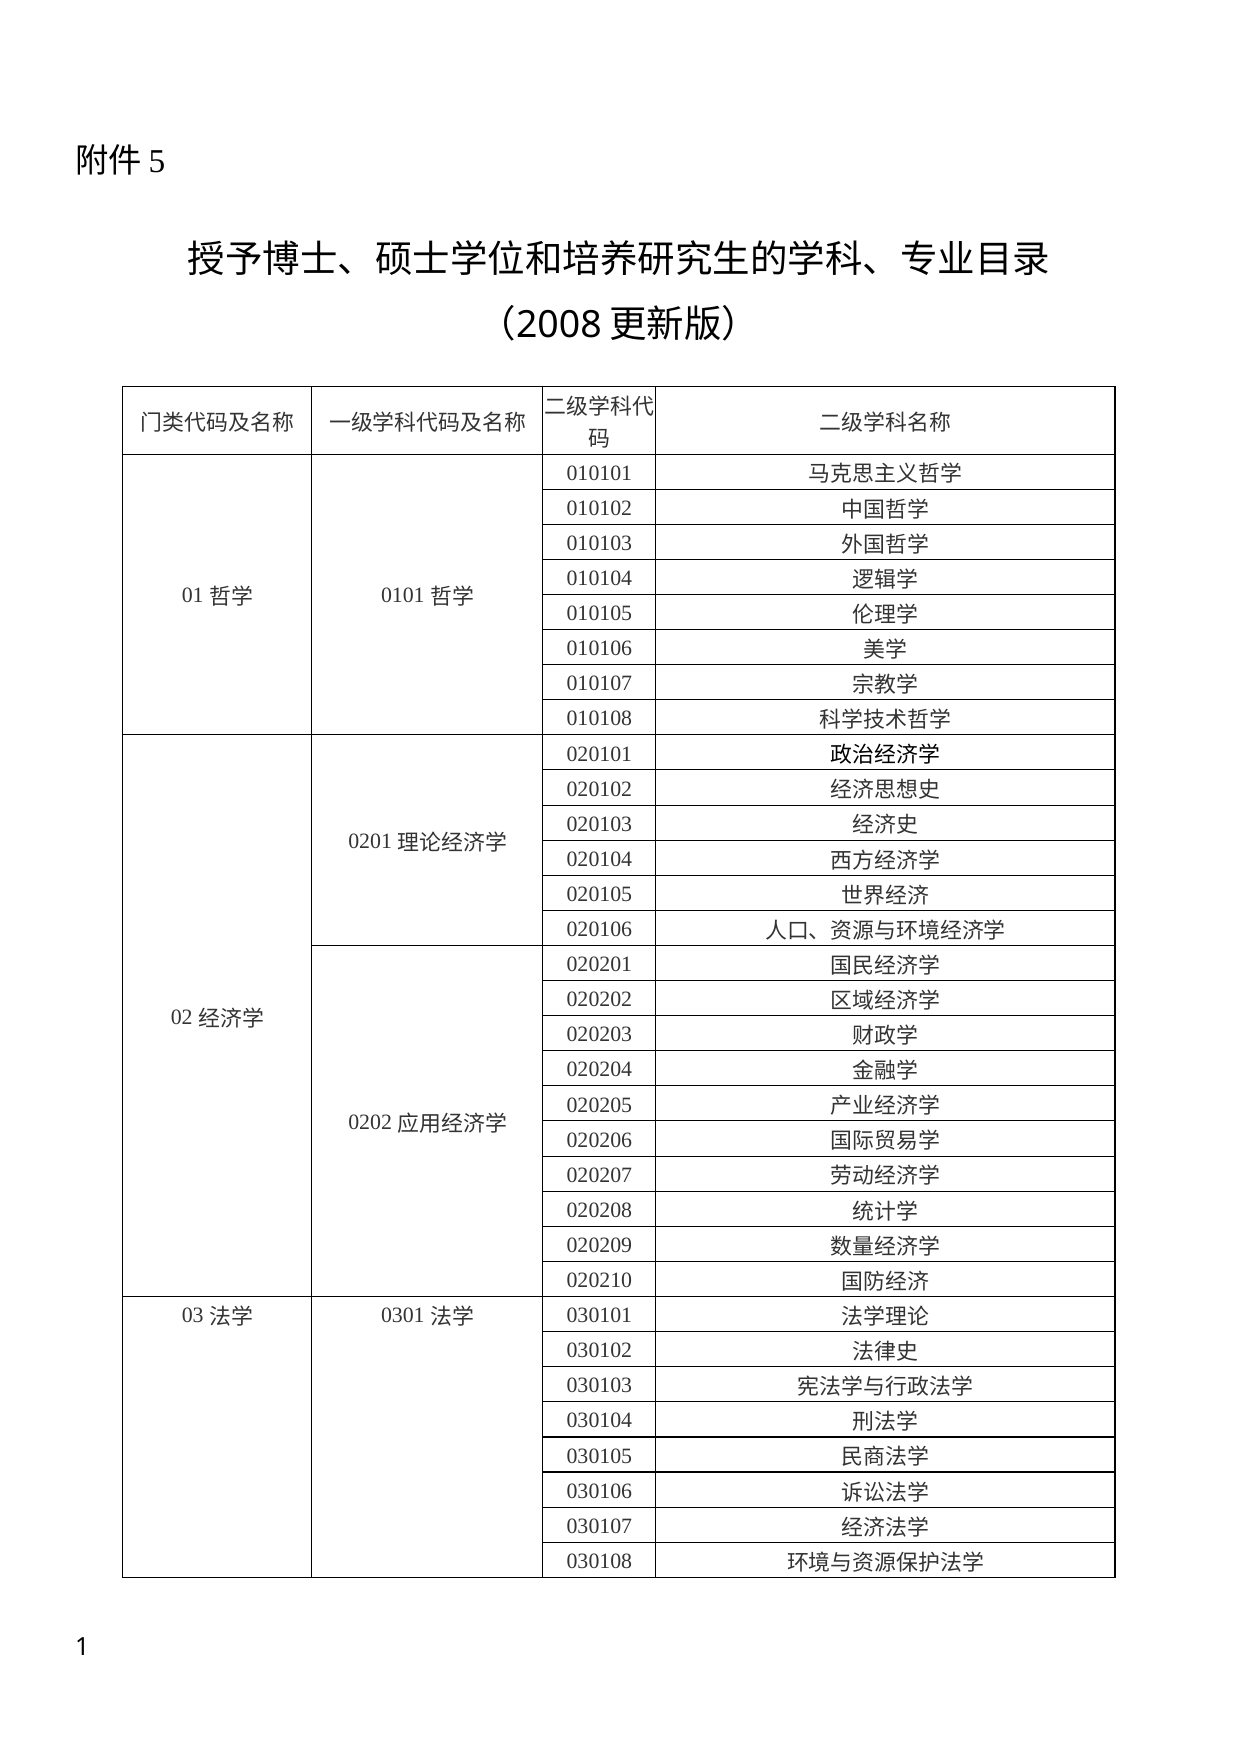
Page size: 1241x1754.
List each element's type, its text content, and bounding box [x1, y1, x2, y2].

table_cell 010105 [543, 595, 655, 629]
table_cell 030107 [543, 1508, 655, 1542]
table_cell 0301 法学 [312, 1297, 542, 1577]
table_cell 030108 [543, 1543, 655, 1577]
table_cell 020104 [543, 841, 655, 875]
table_cell 区域经济学 [656, 981, 1114, 1015]
table_cell 经济思想史 [656, 770, 1114, 804]
table_cell 宗教学 [656, 665, 1114, 699]
table_cell 法律史 [656, 1332, 1114, 1366]
table_cell 020204 [543, 1051, 655, 1085]
table_cell 010101 [543, 455, 655, 488]
table_cell 刑法学 [656, 1402, 1114, 1436]
table_header 二级学科名称 [656, 387, 1114, 453]
table_cell 劳动经济学 [656, 1157, 1114, 1191]
table_cell 020206 [543, 1121, 655, 1156]
table_cell 诉讼法学 [656, 1473, 1114, 1507]
table_header 一级学科代码及名称 [312, 387, 542, 453]
table_cell 民商法学 [656, 1438, 1114, 1471]
table_cell 逻辑学 [656, 560, 1114, 594]
table_cell 国民经济学 [656, 946, 1114, 980]
table_cell 西方经济学 [656, 841, 1114, 875]
table_cell 财政学 [656, 1016, 1114, 1050]
table_cell 世界经济 [656, 876, 1114, 910]
table_cell 国防经济 [656, 1262, 1114, 1296]
table_cell 020103 [543, 806, 655, 839]
table_cell 人口、资源与环境经济学 [656, 911, 1114, 945]
table_cell 020202 [543, 981, 655, 1015]
table_cell 金融学 [656, 1051, 1114, 1085]
table_cell 宪法学与行政法学 [656, 1367, 1114, 1401]
table_cell 美学 [656, 630, 1114, 664]
table_cell 外国哲学 [656, 525, 1114, 559]
table_cell 020102 [543, 770, 655, 804]
table_cell 01 哲学 [123, 455, 311, 734]
table_cell 010106 [543, 630, 655, 664]
table_cell 03 法学 [123, 1297, 311, 1577]
table_cell 030104 [543, 1402, 655, 1436]
table_cell 0101 哲学 [312, 455, 542, 734]
table_cell 030106 [543, 1473, 655, 1507]
table_cell 010102 [543, 490, 655, 524]
table_cell 0201 理论经济学 [312, 735, 542, 945]
table_cell 030105 [543, 1438, 655, 1471]
table_cell 02 经济学 [123, 735, 311, 1296]
table_cell 数量经济学 [656, 1227, 1114, 1261]
table_cell 020106 [543, 911, 655, 945]
table_cell 010107 [543, 665, 655, 699]
table_cell 国际贸易学 [656, 1121, 1114, 1156]
table_cell 法学理论 [656, 1297, 1114, 1331]
table_cell 020101 [543, 735, 655, 769]
subtitle （2008更新版） [75, 288, 1162, 353]
table_cell 010103 [543, 525, 655, 559]
table_cell 产业经济学 [656, 1086, 1114, 1120]
table_cell 020208 [543, 1192, 655, 1226]
table_cell 020201 [543, 946, 655, 980]
table_cell 伦理学 [656, 595, 1114, 629]
subtitle 附件5 [75, 126, 1162, 191]
table_cell 中国哲学 [656, 490, 1114, 524]
table_cell 环境与资源保护法学 [656, 1543, 1114, 1577]
table_cell 020105 [543, 876, 655, 910]
table_cell 010104 [543, 560, 655, 594]
table_cell 020209 [543, 1227, 655, 1261]
table_cell 0202 应用经济学 [312, 946, 542, 1296]
table_cell 030102 [543, 1332, 655, 1366]
table_cell 经济史 [656, 806, 1114, 839]
table_cell 030101 [543, 1297, 655, 1331]
table_cell 经济法学 [656, 1508, 1114, 1542]
table_cell 020205 [543, 1086, 655, 1120]
table_cell 020207 [543, 1157, 655, 1191]
table_cell 010108 [543, 700, 655, 734]
table_header 二级学科代码 [543, 387, 655, 453]
table_cell 020203 [543, 1016, 655, 1050]
subtitle 授予博士、硕士学位和培养研究生的学科、专业目录 [75, 223, 1162, 288]
table_cell 科学技术哲学 [656, 700, 1114, 734]
table_cell 政治经济学 [656, 735, 1114, 769]
table_cell 统计学 [656, 1192, 1114, 1226]
table_header 门类代码及名称 [123, 387, 311, 453]
table_cell 030103 [543, 1367, 655, 1401]
table_cell 020210 [543, 1262, 655, 1296]
table_cell 马克思主义哲学 [656, 455, 1114, 488]
